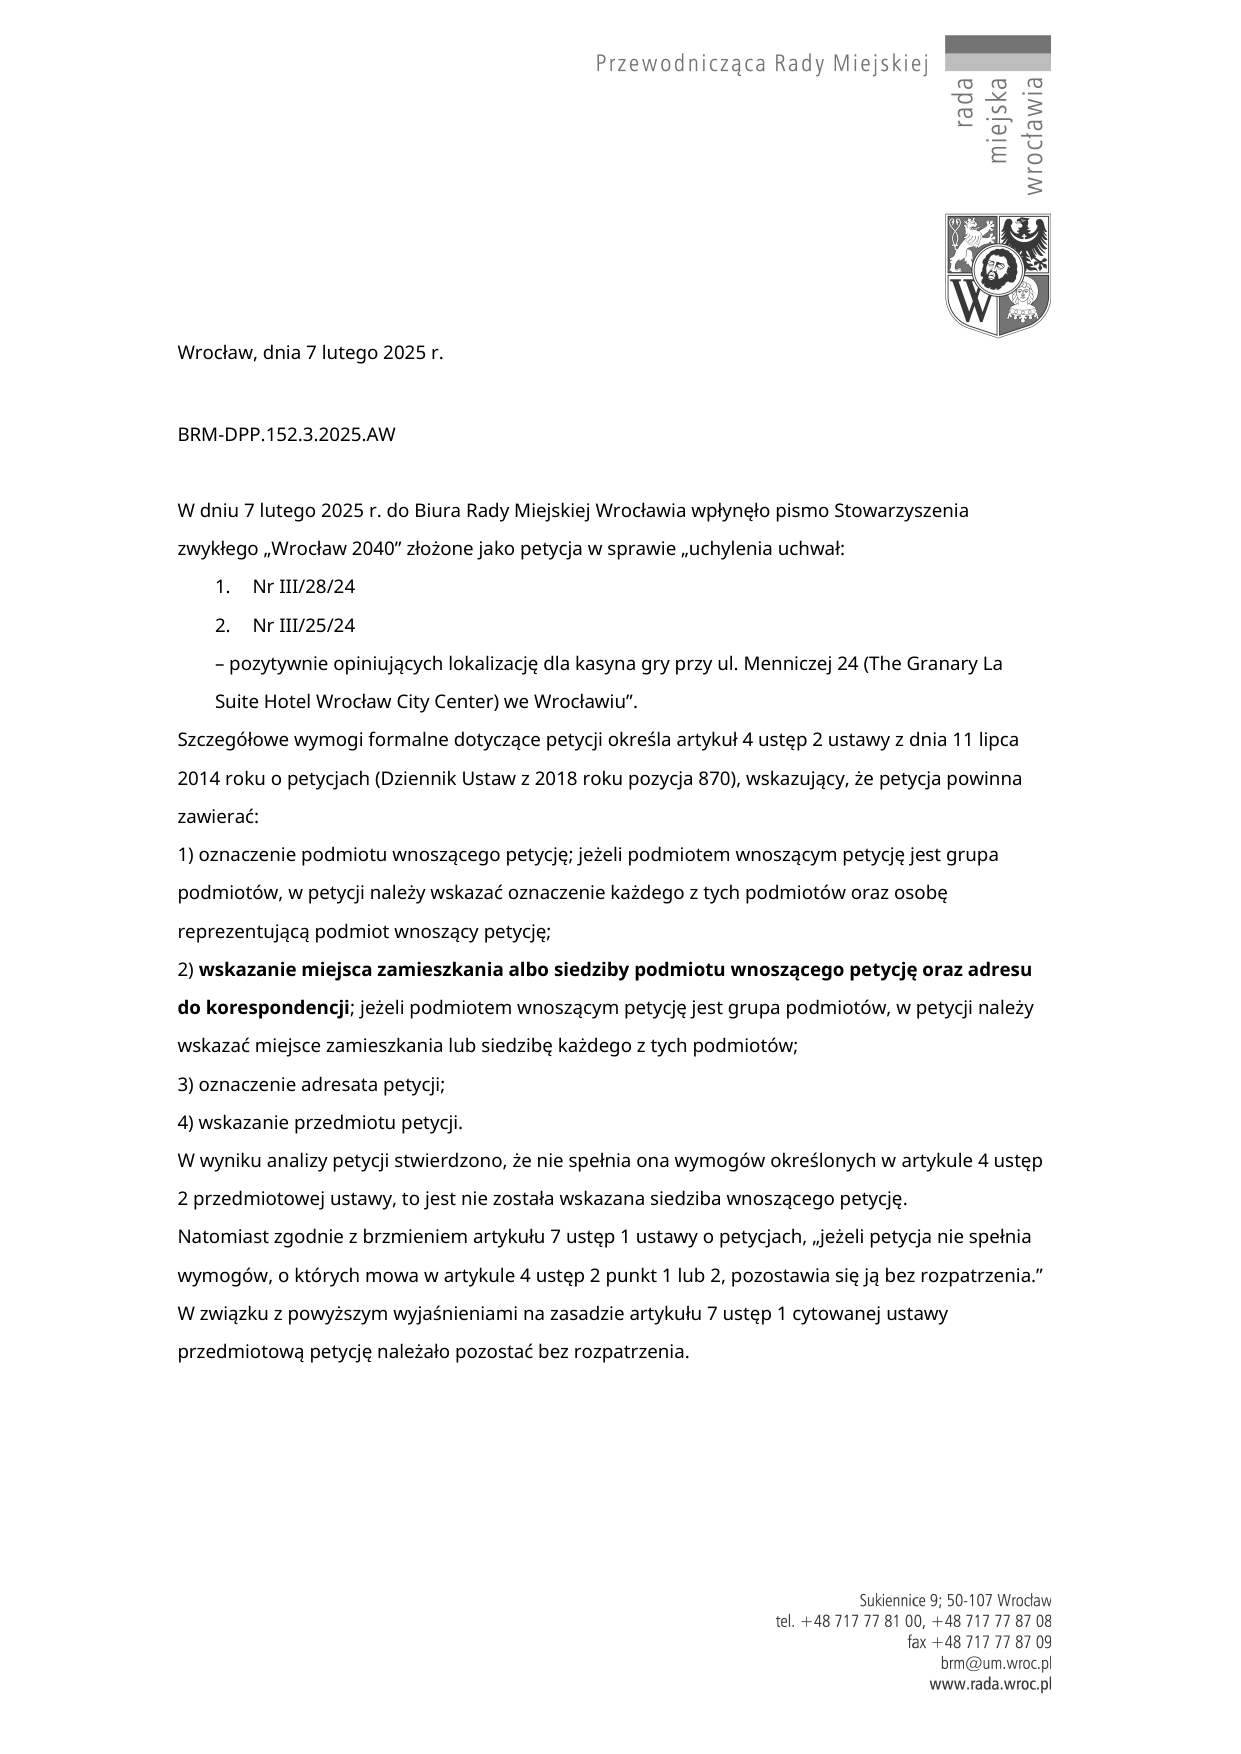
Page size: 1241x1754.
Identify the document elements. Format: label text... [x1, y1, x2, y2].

picture [774, 1592, 1052, 1695]
list Nr III/25/24 [215, 612, 1051, 638]
picture [595, 35, 1052, 340]
text 3) oznaczenie adresata petycji; [177, 1071, 1051, 1096]
text W wyniku analizy petycji stwierdzono, że nie spełnia ona wymogów określonych w artykule 4 ustęp 2 przedmiotowej ustawy, to jest nie została wskazana siedziba wnoszącego petycję. [177, 1147, 1051, 1211]
text Szczegółowe wymogi formalne dotyczące petycji określa artykuł 4 ustęp 2 ustawy z dnia 11 lipca 2014 roku o petycjach (Dziennik Ustaw z 2018 roku pozycja 870), wskazujący, że petycja powinna zawierać: [177, 727, 1051, 829]
text 2) wskazanie miejsca zamieszkania albo siedziby podmiotu wnoszącego petycję oraz adresu do korespondencji; jeżeli podmiotem wnoszącym petycję jest grupa podmiotów, w petycji należy wskazać miejsce zamieszkania lub siedzibę każdego z tych podmiotów; [177, 956, 1051, 1058]
text W związku z powyższym wyjaśnieniami na zasadzie artykułu 7 ustęp 1 cytowanej ustawy przedmiotową petycję należało pozostać bez rozpatrzenia. [177, 1300, 1051, 1364]
text Natomiast zgodnie z brzmieniem artykułu 7 ustęp 1 ustawy o petycjach, „jeżeli petycja nie spełnia wymogów, o których mowa w artykule 4 ustęp 2 punkt 1 lub 2, pozostawia się ją bez rozpatrzenia.” [177, 1224, 1051, 1287]
text W dniu 7 lutego 2025 r. do Biura Rady Miejskiej Wrocławia wpłynęło pismo Stowarzyszenia zwykłego „Wrocław 2040” złożone jako petycja w sprawie „uchylenia uchwał: [177, 497, 1051, 561]
list Nr III/28/24 [215, 574, 1051, 599]
text 1) oznaczenie podmiotu wnoszącego petycję; jeżeli podmiotem wnoszącym petycję jest grupa podmiotów, w petycji należy wskazać oznaczenie każdego z tych podmiotów oraz osobę reprezentującą podmiot wnoszący petycję; [177, 841, 1051, 943]
text 4) wskazanie przedmiotu petycji. [177, 1109, 1051, 1134]
text – pozytywnie opiniujących lokalizację dla kasyna gry przy ul. Menniczej 24 (The Granary La Suite Hotel Wrocław City Center) we Wrocławiu”. [215, 650, 1051, 714]
text BRM-DPP.152.3.2025.AW [177, 421, 1051, 446]
text Wrocław, dnia 7 lutego 2025 r. [177, 339, 1051, 365]
